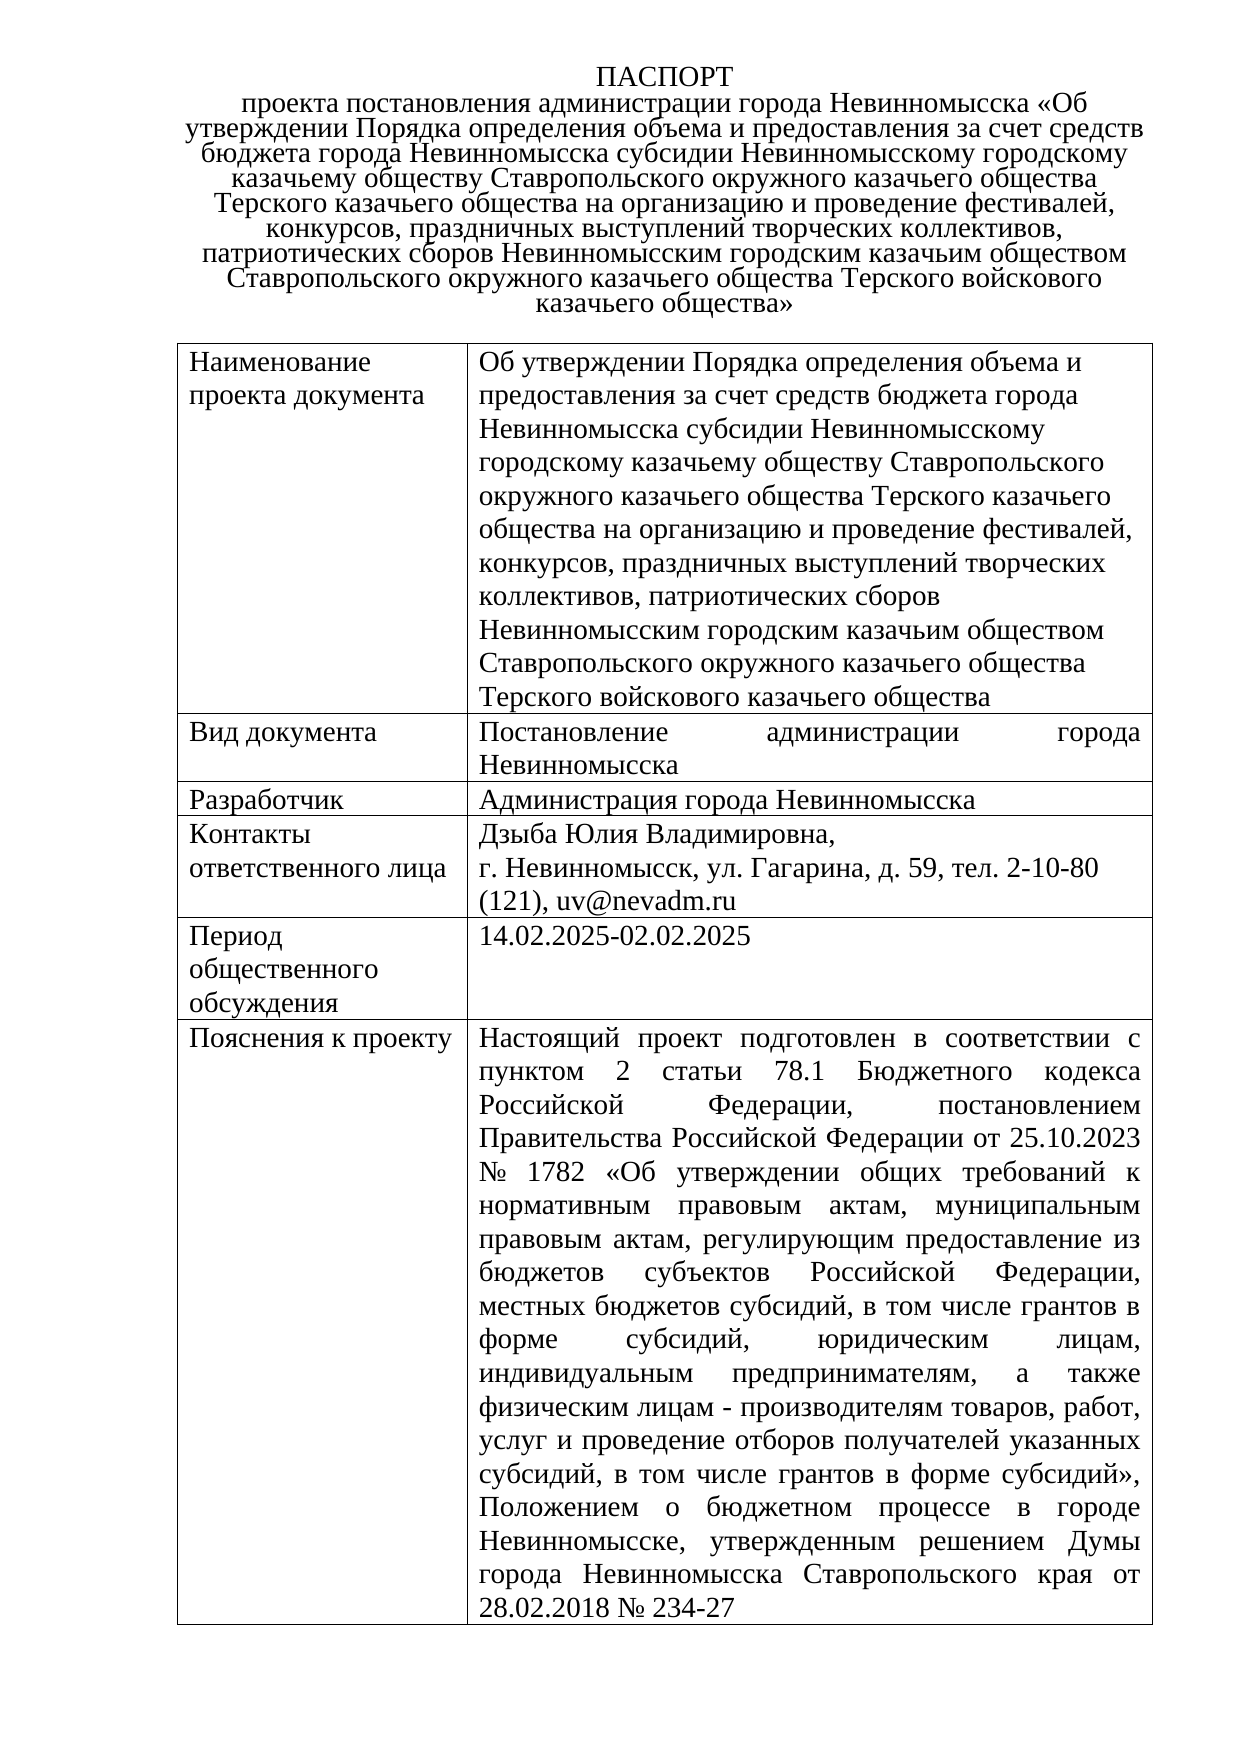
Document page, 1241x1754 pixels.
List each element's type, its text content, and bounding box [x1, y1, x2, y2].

table_cell Контакты ответственного лица [178, 816, 467, 917]
text ПАСПОРТ [177, 59, 1152, 93]
table_cell Настоящий проект подготовлен в соответствии с пунктом 2 статьи 78.1 Бюджетного кодекса Российской Федерации, постановлением Правительства Российской Федерации от 25.10.2023 № 1782 «Об утверждении общих требований к нормативным правовым актам, муниципальным правовым актам, регулирующим предоставление из бюджетов субъектов Российской Федерации, местных бюджетов субсидий, в том числе грантов в форме субсидий, юридическим лицам, индивидуальным предпринимателям, а также физическим лицам - производителям товаров, работ, услуг и проведение отборов получателей указанных субсидий, в том числе грантов в форме субсидий», Положением о бюджетном процессе в городе Невинномысске, утвержденным решением Думы города Невинномысска Ставропольского края от 28.02.2018 № 234-27 [468, 1020, 1152, 1623]
table_header Наименование проекта документа [178, 344, 467, 713]
text проекта постановления администрации города Невинномысска «Об утверждении Порядка определения объема и предоставления за счет средств бюджета города Невинномысска субсидии Невинномысскому городскому казачьему обществу Ставропольского окружного казачьего общества Терского казачьего общества на организацию и проведение фестивалей, конкурсов, праздничных выступлений творческих коллективов, патриотических сборов Невинномысским городским казачьим обществом Ставропольского окружного казачьего общества Терского войскового казачьего общества» [177, 93, 1152, 318]
table_cell Разработчик [178, 782, 467, 815]
table_cell Период общественного обсуждения [178, 918, 467, 1019]
table_cell 14.02.2025-02.02.2025 [468, 918, 1152, 1019]
table_cell Вид документа [178, 714, 467, 781]
table_cell Дзыба Юлия Владимировна, г. Невинномысск, ул. Гагарина, д. 59, тел. 2-10-80 (121), uv@nevadm.ru [468, 816, 1152, 917]
table_cell Пояснения к проекту [178, 1020, 467, 1623]
table_cell Администрация города Невинномысска [468, 782, 1152, 815]
table_header Об утверждении Порядка определения объема и предоставления за счет средств бюджета города Невинномысска субсидии Невинномысскому городскому казачьему обществу Ставропольского окружного казачьего общества Терского казачьего общества на организацию и проведение фестивалей, конкурсов, праздничных выступлений творческих коллективов, патриотических сборов Невинномысским городским казачьим обществом Ставропольского окружного казачьего общества Терского войскового казачьего общества [468, 344, 1152, 713]
table_cell Постановление администрации города Невинномысска [468, 714, 1152, 781]
